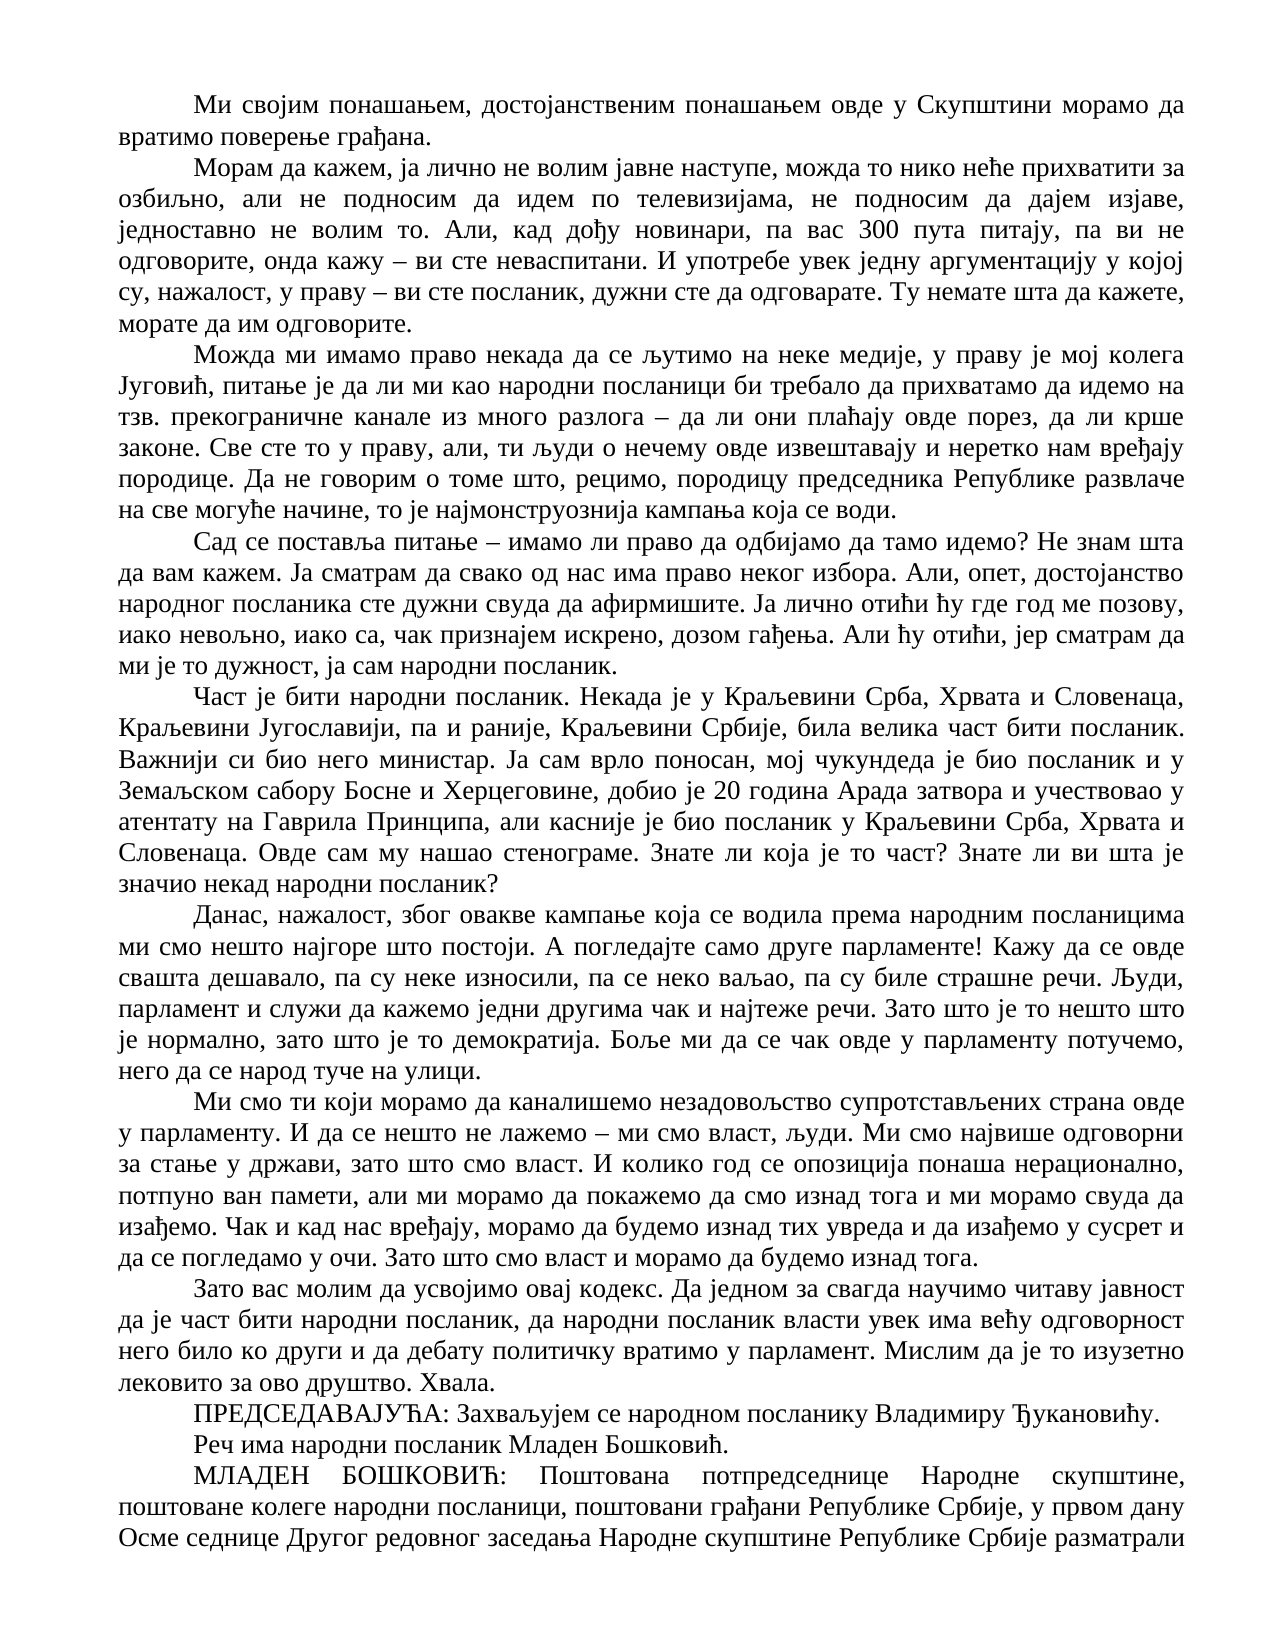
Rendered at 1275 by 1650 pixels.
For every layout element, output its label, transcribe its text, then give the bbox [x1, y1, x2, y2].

text Ми својим понашањем, достојанственим понашањем овде у Скупштини морамо да вратимо поверење грађана. [118, 89, 1186, 151]
text Можда ми имамо право некада да се љутимо на неке медије, у праву је мој колега Југовић, питање је да ли ми као народни посланици би требало да прихватамо да идемо на тзв. прекограничне канале из много разлога – да ли они плаћају овде порез, да ли крше законе. Све сте то у праву, али, ти људи о нечему овде извештавају и неретко нам вређају породице. Да не говорим о томе што, рецимо, породицу председника Републике развлаче на све могуће начине, то је најмонструознија кампања која се води. [118, 338, 1186, 525]
text Данас, нажалост, због овакве кампање која се водила према народним посланицима ми смо нешто најгоре што постоји. А погледајте само друге парламенте! Кажу да се овде свашта дешавало, па су неке износили, па се неко ваљао, па су биле страшне речи. Људи, парламент и служи да кажемо једни другима чак и најтеже речи. Зато што је то нешто што је нормално, зато што је то демократија. Боље ми да се чак овде у парламенту потучемо, него да се народ туче на улици. [118, 898, 1186, 1085]
text Сад се поставља питање – имамо ли право да одбијамо да тамо идемо? Не знам шта да вам кажем. Ја сматрам да свако од нас има право неког избора. Али, опет, достојанство народног посланика сте дужни свуда да афирмишите. Ја лично отићи ћу где год ме позову, иако невољно, иако са, чак признајем искрено, дозом гађења. Али ћу отићи, јер сматрам да ми је то дужност, ја сам народни посланик. [118, 525, 1186, 680]
text Ми смо ти који морамо да каналишемо незадовољство супротстављених страна овде у парламенту. И да се нешто не лажемо – ми смо власт, људи. Ми смо највише одговорни за стање у држави, зато што смо власт. И колико год се опозиција понаша нерационално, потпуно ван памети, али ми морамо да покажемо да смо изнад тога и ми морамо свуда да изађемо. Чак и кад нас вређају, морамо да будемо изнад тих увреда и да изађемо у сусрет и да се погледамо у очи. Зато што смо власт и морамо да будемо изнад тога. [118, 1085, 1186, 1272]
text Морам да кажем, ја лично не волим јавне наступе, можда то нико неће прихватити за озбиљно, али не подносим да идем по телевизијама, не подносим да дајем изјаве, једноставно не волим то. Али, кад дођу новинари, па вас 300 пута питају, па ви не одговорите, онда кажу – ви сте неваспитани. И употребе увек једну аргументацију у којој су, нажалост, у праву – ви сте посланик, дужни сте да одговарате. Ту немате шта да кажете, морате да им одговорите. [118, 151, 1186, 338]
text Част је бити народни посланик. Некада је у Краљевини Срба, Хрвата и Словенаца, Краљевини Југославији, па и раније, Краљевини Србије, била велика част бити посланик. Важнији си био него министар. Ја сам врло поносан, мој чукундеда је био посланик и у Земаљском сабору Босне и Херцеговине, добио је 20 година Арада затвора и учествовао у атентату на Гаврила Принципа, али касније је био посланик у Краљевини Срба, Хрвата и Словенаца. Овде сам му нашао стенограме. Знате ли која је то част? Знате ли ви шта је значио некад народни посланик? [118, 680, 1186, 898]
text ПРЕДСЕДАВАЈУЋА: Захваљујем се народном посланику Владимиру Ђукановићу. [118, 1397, 1186, 1428]
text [118, 1459, 1186, 1552]
text Зато вас молим да усвојимо овај кодекс. Да једном за свагда научимо читаву јавност да је част бити народни посланик, да народни посланик власти увек има већу одговорност него било ко други и да дебату политичку вратимо у парламент. Мислим да је то изузетно лековито за ово друштво. Хвала. [118, 1272, 1186, 1397]
text Реч има народни посланик Младен Бошковић. [118, 1428, 1186, 1459]
